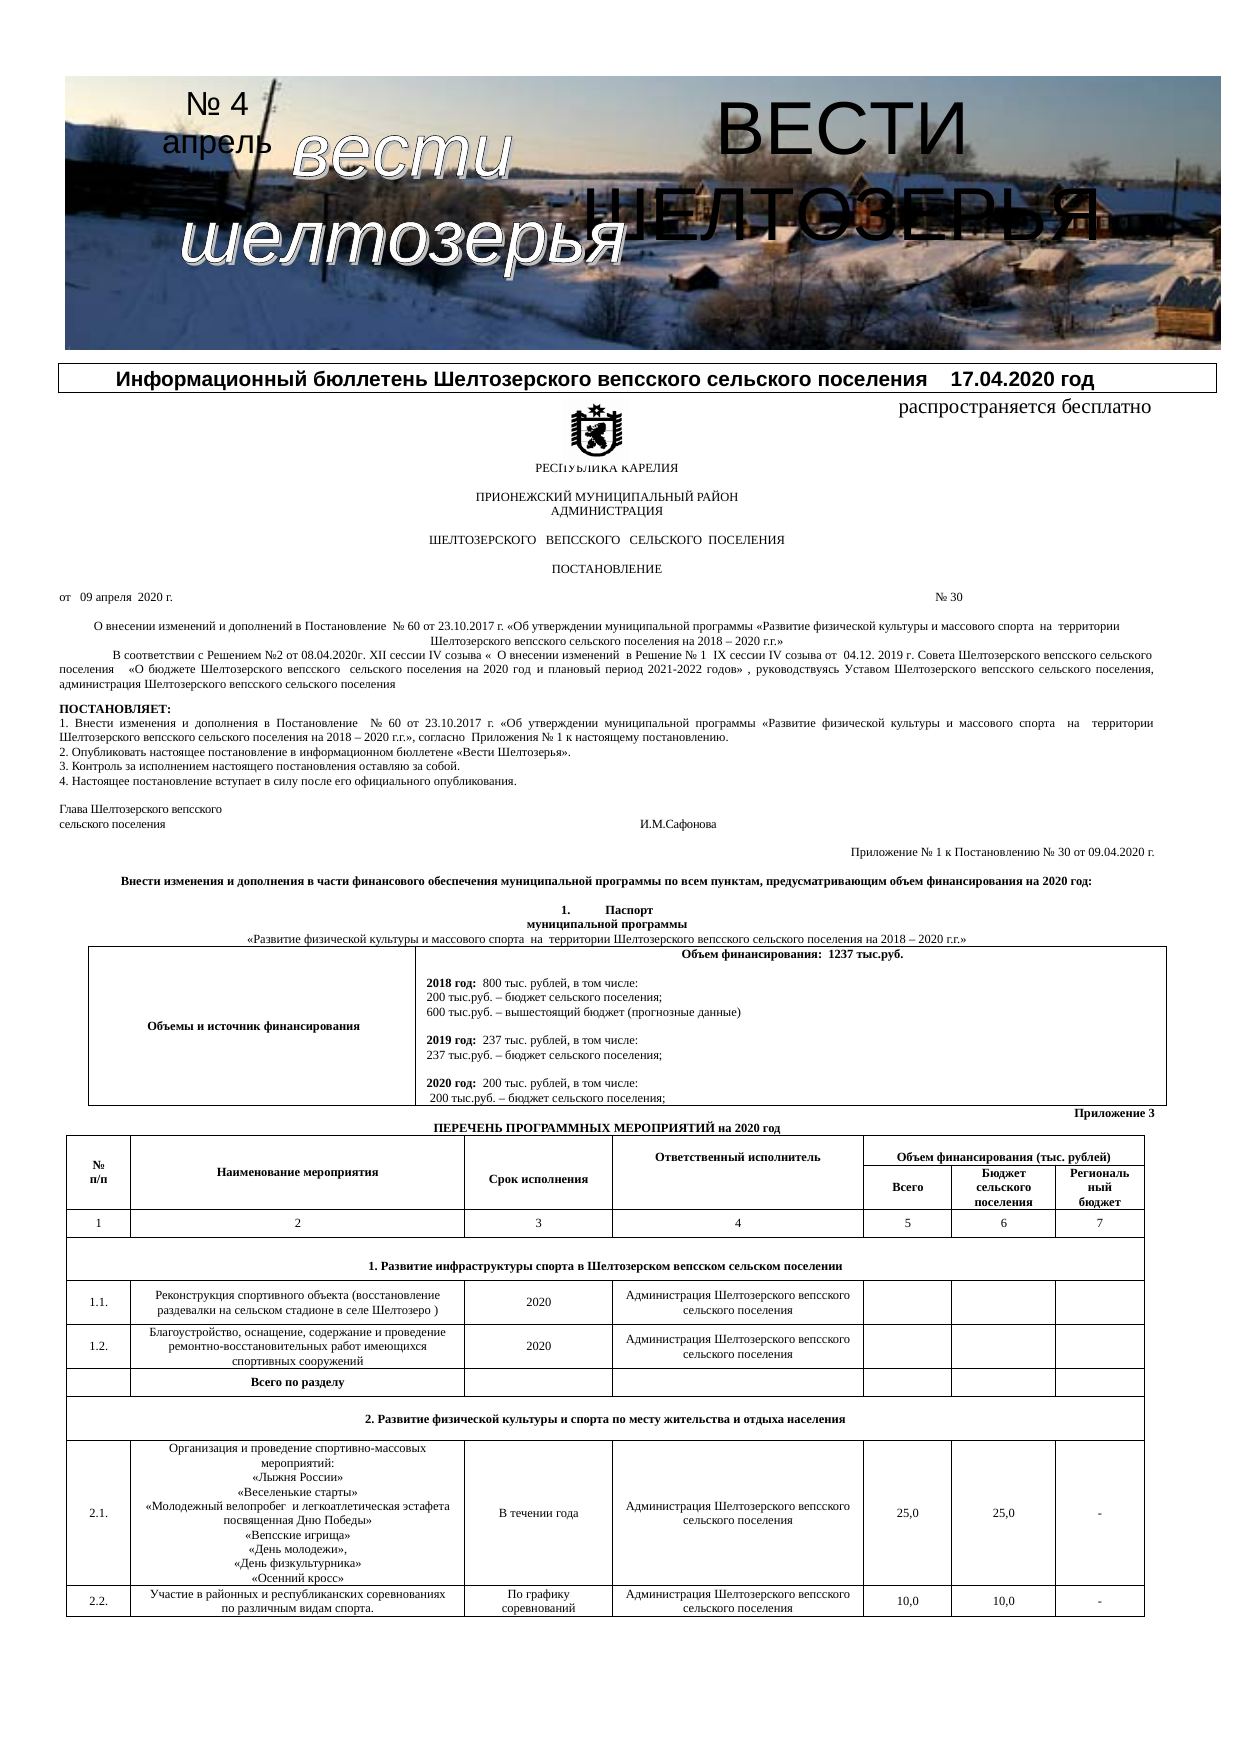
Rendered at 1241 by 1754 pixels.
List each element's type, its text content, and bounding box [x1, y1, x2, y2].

text 3. Контроль за исполнением настоящего постановления оставляю за собой. [59, 759, 1154, 773]
table_header № п/п [67, 1136, 130, 1209]
table_cell 1.1. [67, 1281, 130, 1324]
table_cell [613, 1165, 863, 1209]
table_cell 5 [864, 1210, 951, 1237]
table_header Объем финансирования: 1237 тыс.руб. 2018 год: 800 тыс. рублей, в том числе: 200 тыс.руб. – бюджет сельского поселения; 600 тыс.руб. – вышестоящий бюджет (прогнозные данные) 2019 год: 237 тыс. рублей, в том числе: 237 тыс.руб. – бюджет сельского поселения; 2020 год: 200 тыс. рублей, в том числе: 200 тыс.руб. – бюджет сельского поселения; [416, 947, 1166, 1105]
table_cell Всего [864, 1166, 951, 1209]
table_cell 1 [67, 1210, 130, 1237]
text АДМИНИСТРАЦИЯ [59, 504, 1154, 518]
text сельского поселения И.М.Сафонова [59, 816, 1154, 831]
table_cell - [1056, 1441, 1144, 1585]
table_cell 1. Развитие инфраструктуры спорта в Шелтозерском вепсском сельском поселении [67, 1238, 1144, 1280]
table_cell - [1056, 1586, 1144, 1616]
text Приложение № 1 к Постановлению № 30 от 09.04.2020 г. [59, 845, 1154, 859]
table_cell Региональный бюджет [1056, 1166, 1144, 1209]
text 2. Опубликовать настоящее постановление в информационном бюллетене «Вести Шелтозерья». [59, 744, 1154, 759]
text ШЕЛТОЗЕРСКОГО ВЕПССКОГО СЕЛЬСКОГО ПОСЕЛЕНИЯ [59, 533, 1154, 547]
table_cell Администрация Шелтозерского вепсского сельского поселения [613, 1325, 863, 1368]
table_cell В течении года [465, 1441, 612, 1585]
table_cell [952, 1325, 1055, 1368]
text Приложение 3 [59, 1106, 1154, 1120]
table_cell 1.2. [67, 1325, 130, 1368]
table_header Наименование мероприятия [131, 1136, 464, 1209]
table_cell 6 [952, 1210, 1055, 1237]
text РЕСПУБЛИКА КАРЕЛИЯ [59, 461, 1154, 475]
text Внести изменения и дополнения в части финансового обеспечения муниципальной программы по всем пунктам, предусматривающим объем финансирования на 2020 год: [59, 874, 1154, 888]
text «Развитие физической культуры и массового спорта на территории Шелтозерского вепсского сельского поселения на 2018 – 2020 г.г.» [59, 931, 1154, 946]
table_cell [67, 1369, 130, 1396]
table_cell Всего по разделу [131, 1369, 464, 1396]
table_cell Бюджет сельского поселения [952, 1166, 1055, 1209]
table_cell [864, 1281, 951, 1324]
text от 09 апреля 2020 г. № 30 [59, 590, 1154, 604]
table_cell [952, 1281, 1055, 1324]
text О внесении изменений и дополнений в Постановление № 60 от 23.10.2017 г. «Об утверждении муниципальной программы «Развитие физической культуры и массового спорта на территории Шелтозерского вепсского сельского поселения на 2018 – 2020 г.г.» [59, 619, 1154, 648]
table_cell 10,0 [864, 1586, 951, 1616]
text Информационный бюллетень Шелтозерского вепсского сельского поселения 17.04.2020 год [59, 364, 1216, 392]
table_cell По графику соревнований [465, 1586, 612, 1616]
picture [65, 76, 1221, 350]
table_header Объем финансирования (тыс. рублей) [864, 1136, 1144, 1164]
table_cell [1056, 1325, 1144, 1368]
table_cell 2.1. [67, 1441, 130, 1585]
table_cell 3 [465, 1210, 612, 1237]
text ПРИОНЕЖСКИЙ МУНИЦИПАЛЬНЫЙ РАЙОН [59, 489, 1154, 504]
table_header Ответственный исполнитель [613, 1136, 863, 1164]
list Паспорт [59, 903, 1154, 917]
table_cell [864, 1325, 951, 1368]
text 4. Настоящее постановление вступает в силу после его официального опубликования. [59, 773, 1154, 788]
text распространяется бесплатно [59, 393, 1152, 418]
table_cell [864, 1369, 951, 1396]
table_cell 25,0 [864, 1441, 951, 1585]
table_cell 2020 [465, 1281, 612, 1324]
table_header Объемы и источник финансирования [89, 947, 415, 1105]
table_cell Участие в районных и республиканских соревнованиях по различным видам спорта. [131, 1586, 464, 1616]
table_cell [1056, 1369, 1144, 1396]
table_cell [465, 1369, 612, 1396]
table_cell Благоустройство, оснащение, содержание и проведение ремонтно-восстановительных работ имеющихся спортивных сооружений [131, 1325, 464, 1368]
table_cell 7 [1056, 1210, 1144, 1237]
table_cell Администрация Шелтозерского вепсского сельского поселения [613, 1441, 863, 1585]
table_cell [613, 1586, 863, 1616]
table_cell [1056, 1281, 1144, 1324]
text В соответствии с Решением №2 от 08.04.2020г. XII сессии IV созыва « О внесении изменений в Решение № 1 IX сессии IV созыва от 04.12. 2019 г. Совета Шелтозерского вепсского сельского поселения «О бюджете Шелтозерского вепсского сельского поселения на 2020 год и плановый период 2021-2022 годов» , руководствуясь Уставом Шелтозерского вепсского сельского поселения, администрация Шелтозерского вепсского сельского поселения [59, 648, 1154, 691]
text 1. Внести изменения и дополнения в Постановление № 60 от 23.10.2017 г. «Об утверждении муниципальной программы «Развитие физической культуры и массового спорта на территории Шелтозерского вепсского сельского поселения на 2018 – 2020 г.г.», согласно Приложения № 1 к настоящему постановлению. [59, 716, 1154, 744]
table_cell 2. Развитие физической культуры и спорта по месту жительства и отдыха населения [67, 1397, 1144, 1440]
table_cell Организация и проведение спортивно-массовых мероприятий: «Лыжня России» «Веселенькие старты» «Молодежный велопробег и легкоатлетическая эстафета посвященная Дню Победы» «Вепсские игрища» «День молодежи», «День физкультурника» «Осенний кросс» [131, 1441, 464, 1585]
table_cell 2.2. [67, 1586, 130, 1616]
table_cell 2 [131, 1210, 464, 1237]
table_cell Реконструкция спортивного объекта (восстановление раздевалки на сельском стадионе в селе Шелтозеро ) [131, 1281, 464, 1324]
table_header Срок исполнения [465, 1136, 612, 1209]
table_cell [952, 1369, 1055, 1396]
table_cell Администрация Шелтозерского вепсского сельского поселения [613, 1281, 863, 1324]
text Глава Шелтозерского вепсского [59, 802, 1154, 816]
text ПЕРЕЧЕНЬ ПРОГРАММНЫХ МЕРОПРИЯТИЙ на 2020 год [59, 1120, 1154, 1135]
table_cell 4 [613, 1210, 863, 1237]
table_cell 2020 [465, 1325, 612, 1368]
text ПОСТАНОВЛЯЕТ: [59, 691, 1154, 716]
table_cell 25,0 [952, 1441, 1055, 1585]
table_cell 10,0 [952, 1586, 1055, 1616]
list муниципальной программы [59, 917, 1154, 931]
text ПОСТАНОВЛЕНИЕ [59, 561, 1154, 576]
table_cell [613, 1369, 863, 1396]
